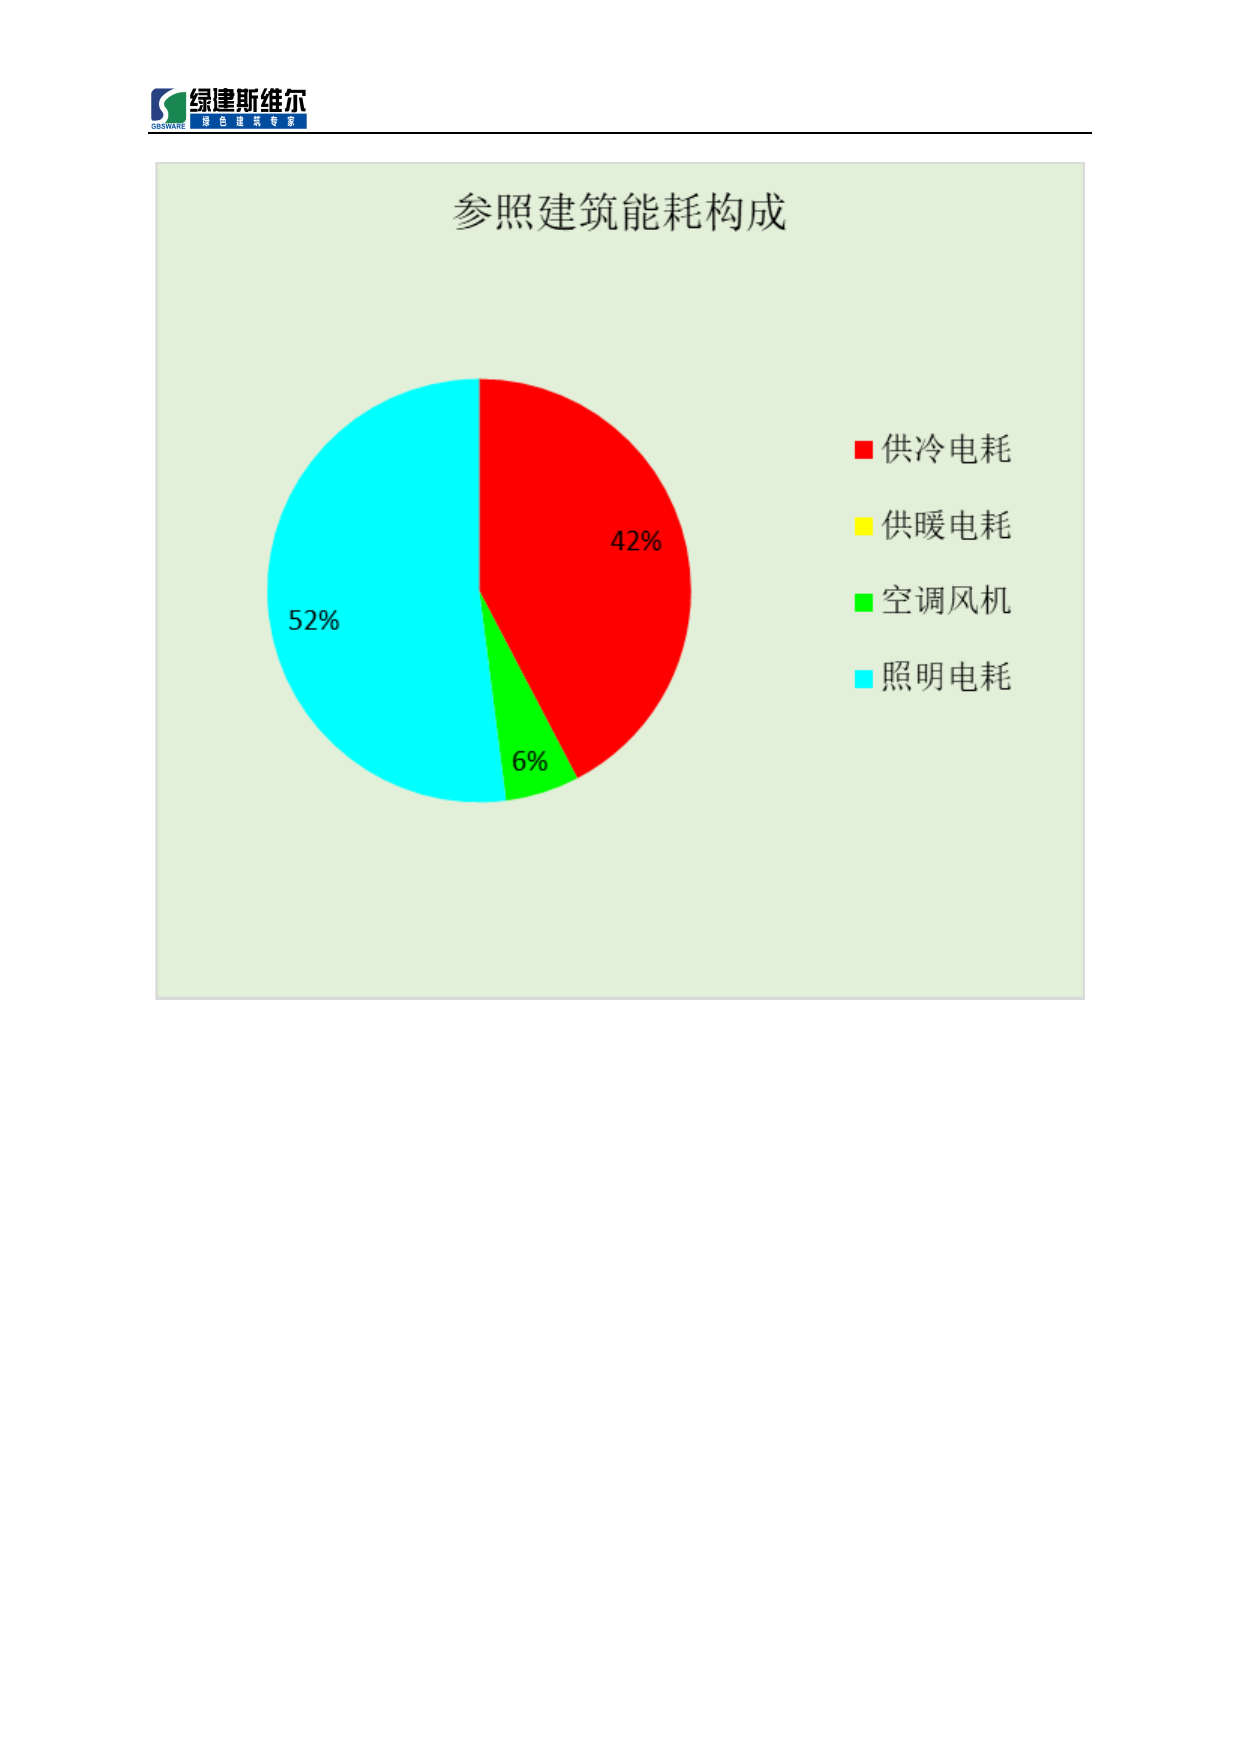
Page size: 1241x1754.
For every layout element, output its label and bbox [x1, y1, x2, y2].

picture [155, 162, 1085, 1000]
picture [147, 88, 308, 130]
